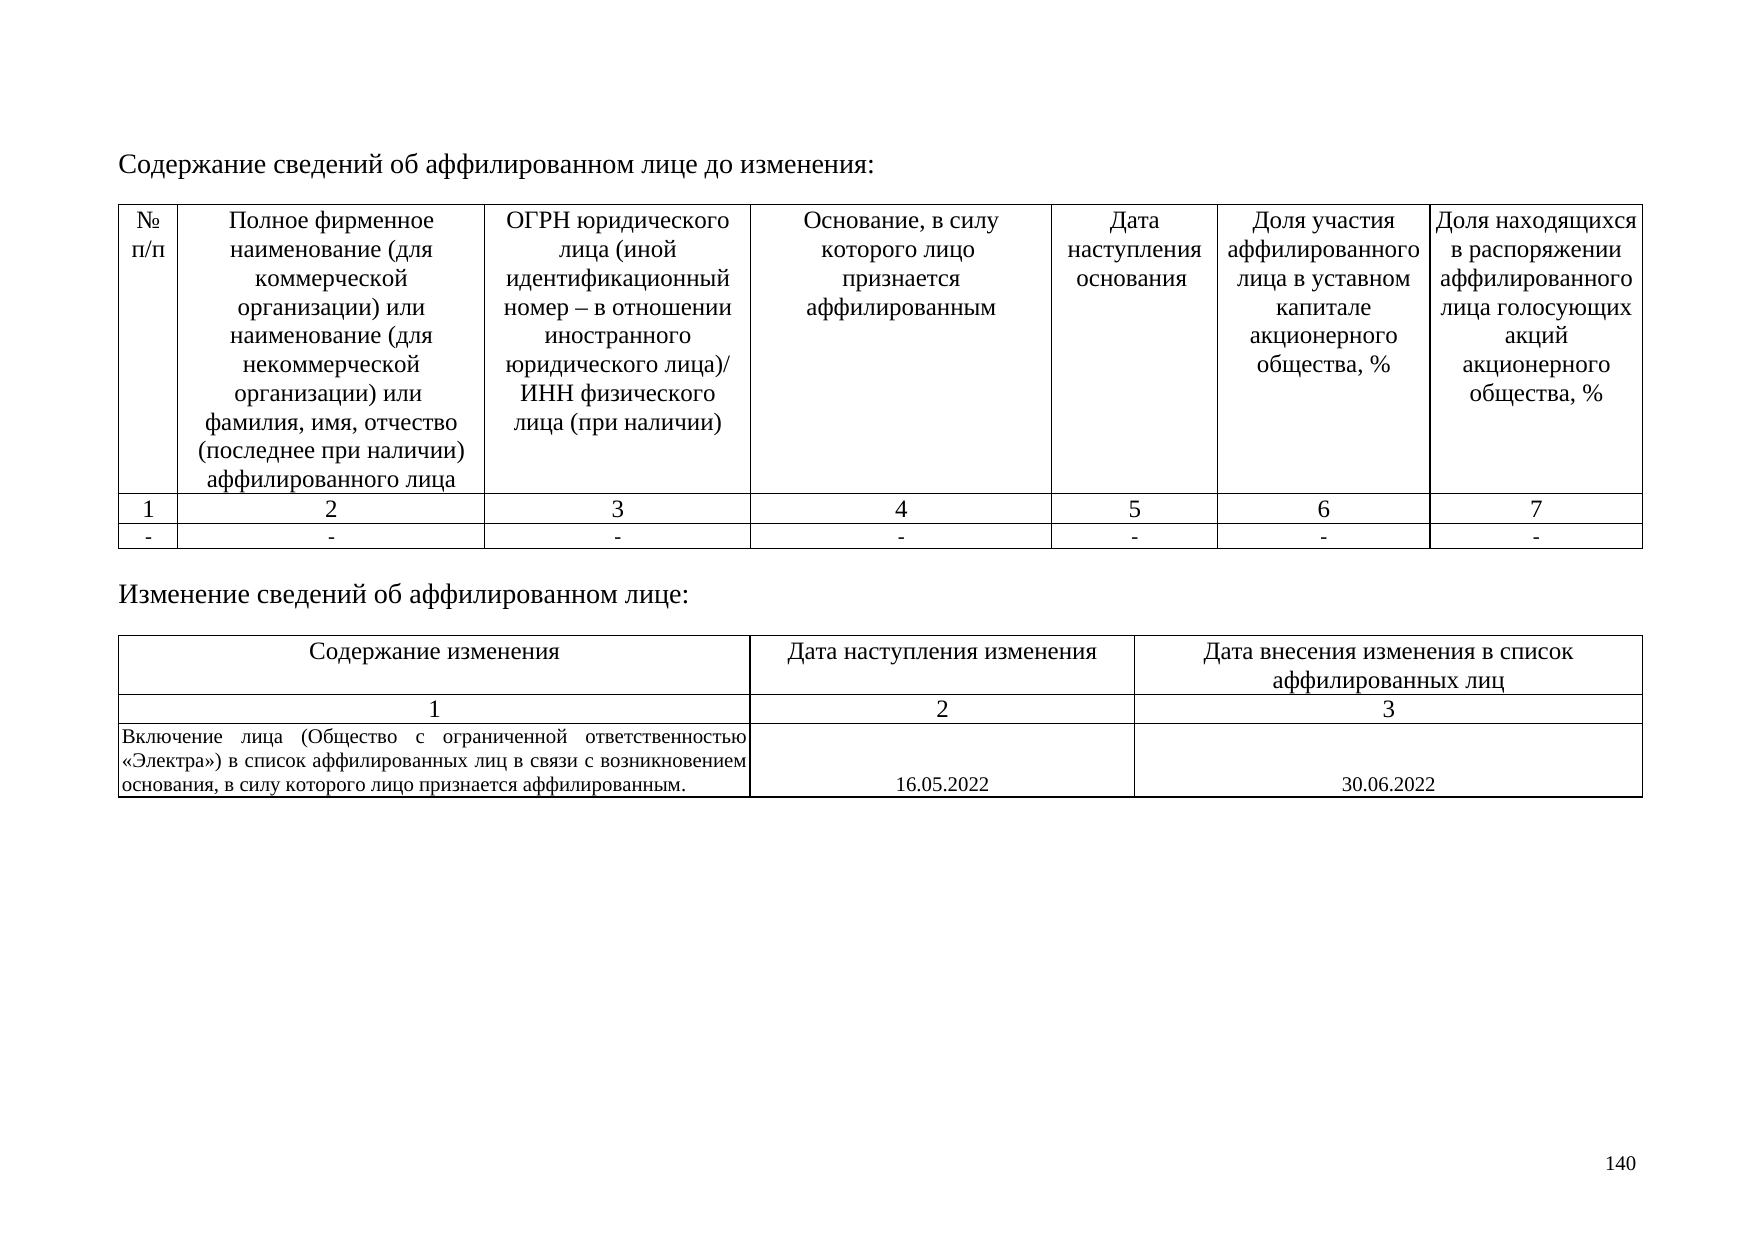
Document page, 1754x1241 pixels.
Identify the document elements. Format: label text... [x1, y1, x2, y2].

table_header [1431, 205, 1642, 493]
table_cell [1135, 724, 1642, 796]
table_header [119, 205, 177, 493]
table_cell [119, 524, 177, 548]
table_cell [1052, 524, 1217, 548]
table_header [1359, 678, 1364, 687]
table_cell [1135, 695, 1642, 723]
text Изменение сведений об аффилированном лице: [118, 577, 1636, 610]
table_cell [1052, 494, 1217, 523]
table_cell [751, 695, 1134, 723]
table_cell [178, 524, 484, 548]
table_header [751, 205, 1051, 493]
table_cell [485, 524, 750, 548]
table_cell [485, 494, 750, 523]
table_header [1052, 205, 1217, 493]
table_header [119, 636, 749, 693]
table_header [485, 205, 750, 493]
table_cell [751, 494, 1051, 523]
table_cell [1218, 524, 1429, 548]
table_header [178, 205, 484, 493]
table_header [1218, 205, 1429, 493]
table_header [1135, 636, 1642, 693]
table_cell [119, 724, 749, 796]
text Содержание сведений об аффилированном лице до изменения: [118, 147, 1636, 179]
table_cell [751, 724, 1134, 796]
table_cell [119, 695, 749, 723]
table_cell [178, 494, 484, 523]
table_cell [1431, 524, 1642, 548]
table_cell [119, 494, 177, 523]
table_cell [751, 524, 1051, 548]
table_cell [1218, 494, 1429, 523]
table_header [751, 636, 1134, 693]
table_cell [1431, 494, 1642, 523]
